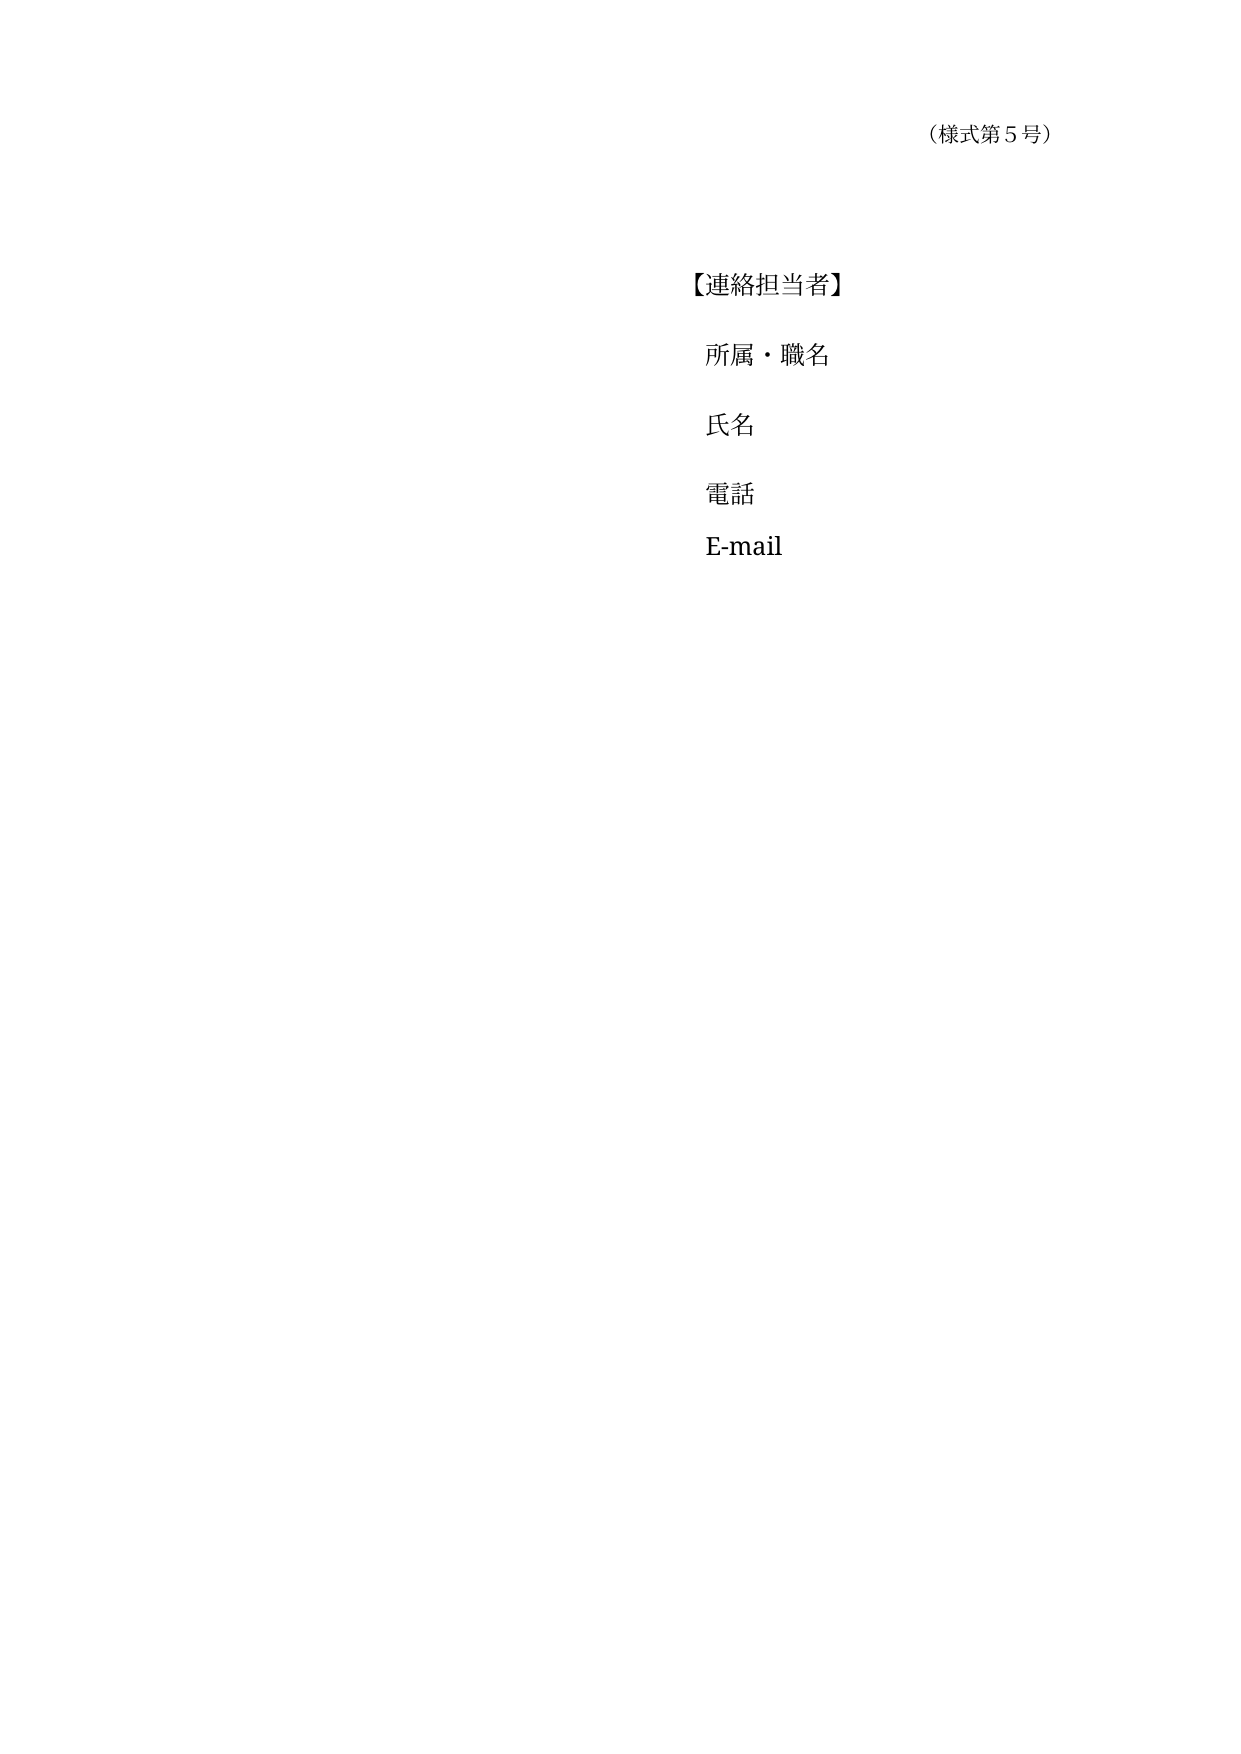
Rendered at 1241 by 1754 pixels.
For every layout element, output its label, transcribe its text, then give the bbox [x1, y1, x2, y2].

text 【連絡担当者】 [680, 249, 1063, 319]
text E-mail [680, 528, 1063, 563]
text 所属・職名 [680, 319, 1063, 388]
text 電話 [680, 458, 1063, 528]
text 氏名 [680, 388, 1063, 458]
